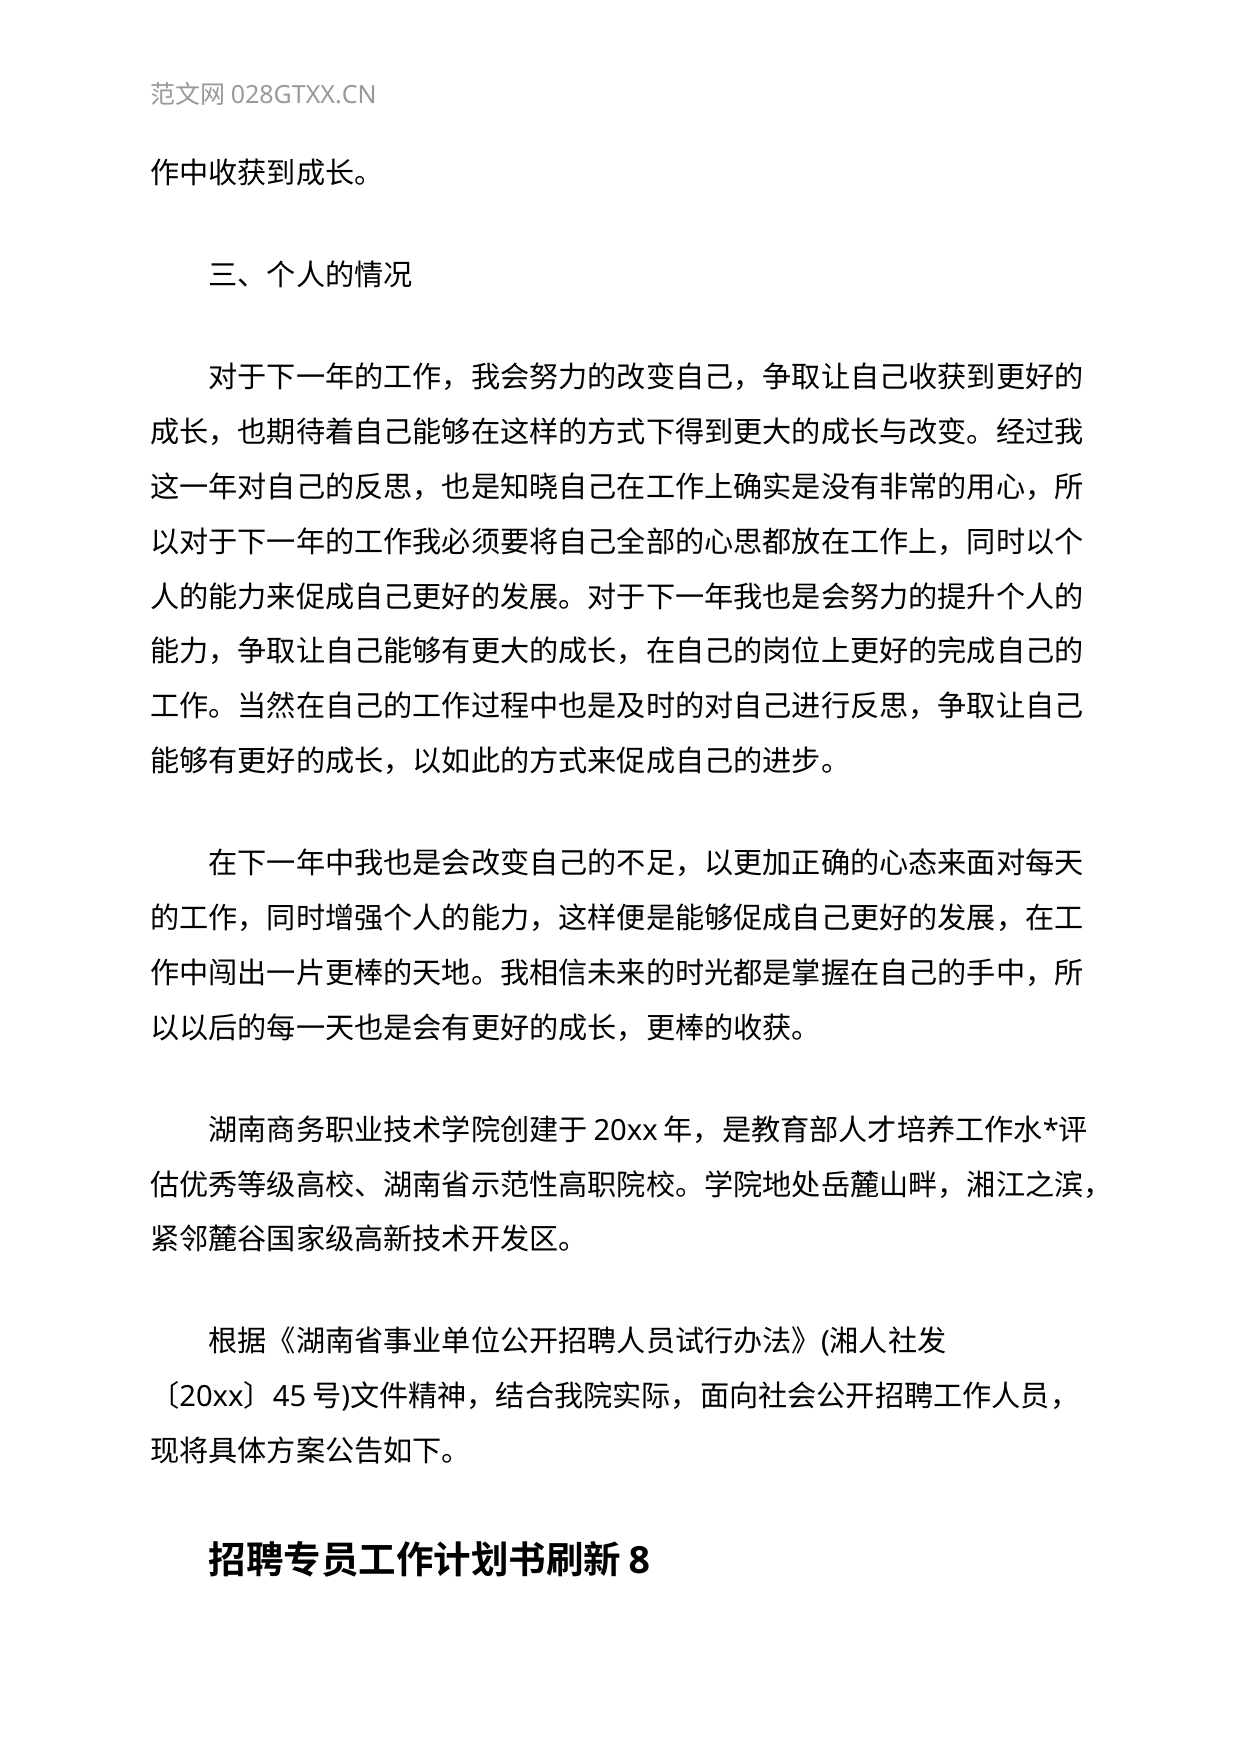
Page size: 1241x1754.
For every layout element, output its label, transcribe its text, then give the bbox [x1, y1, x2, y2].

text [150, 150, 1090, 192]
text 在下一年中我也是会改变自己的不足，以更加正确的心态来面对每天的工作，同时增强个人的能力，这样便是能够促成自己更好的发展，在工作中闯出一片更棒的天地。我相信未来的时光都是掌握在自己的手中，所以以后的每一天也是会有更好的成长，更棒的收获。 [150, 839, 1090, 1047]
text 三、个人的情况 [150, 252, 1090, 294]
text 根据《湖南省事业单位公开招聘人员试行办法》(湘人社发〔20xx〕45号)文件精神，结合我院实际，面向社会公开招聘工作人员，现将具体方案公告如下。 [150, 1318, 1090, 1470]
text 湖南商务职业技术学院创建于20xx年，是教育部人才培养工作水*评估优秀等级高校、湖南省示范性高职院校。学院地处岳麓山畔，湘江之滨，紧邻麓谷国家级高新技术开发区。 [150, 1106, 1090, 1258]
text 招聘专员工作计划书刷新8 [150, 1529, 1090, 1584]
text 对于下一年的工作，我会努力的改变自己，争取让自己收获到更好的成长，也期待着自己能够在这样的方式下得到更大的成长与改变。经过我这一年对自己的反思，也是知晓自己在工作上确实是没有非常的用心，所以对于下一年的工作我必须要将自己全部的心思都放在工作上，同时以个人的能力来促成自己更好的发展。对于下一年我也是会努力的提升个人的能力，争取让自己能够有更大的成长，在自己的岗位上更好的完成自己的工作。当然在自己的工作过程中也是及时的对自己进行反思，争取让自己能够有更好的成长，以如此的方式来促成自己的进步。 [150, 353, 1090, 780]
